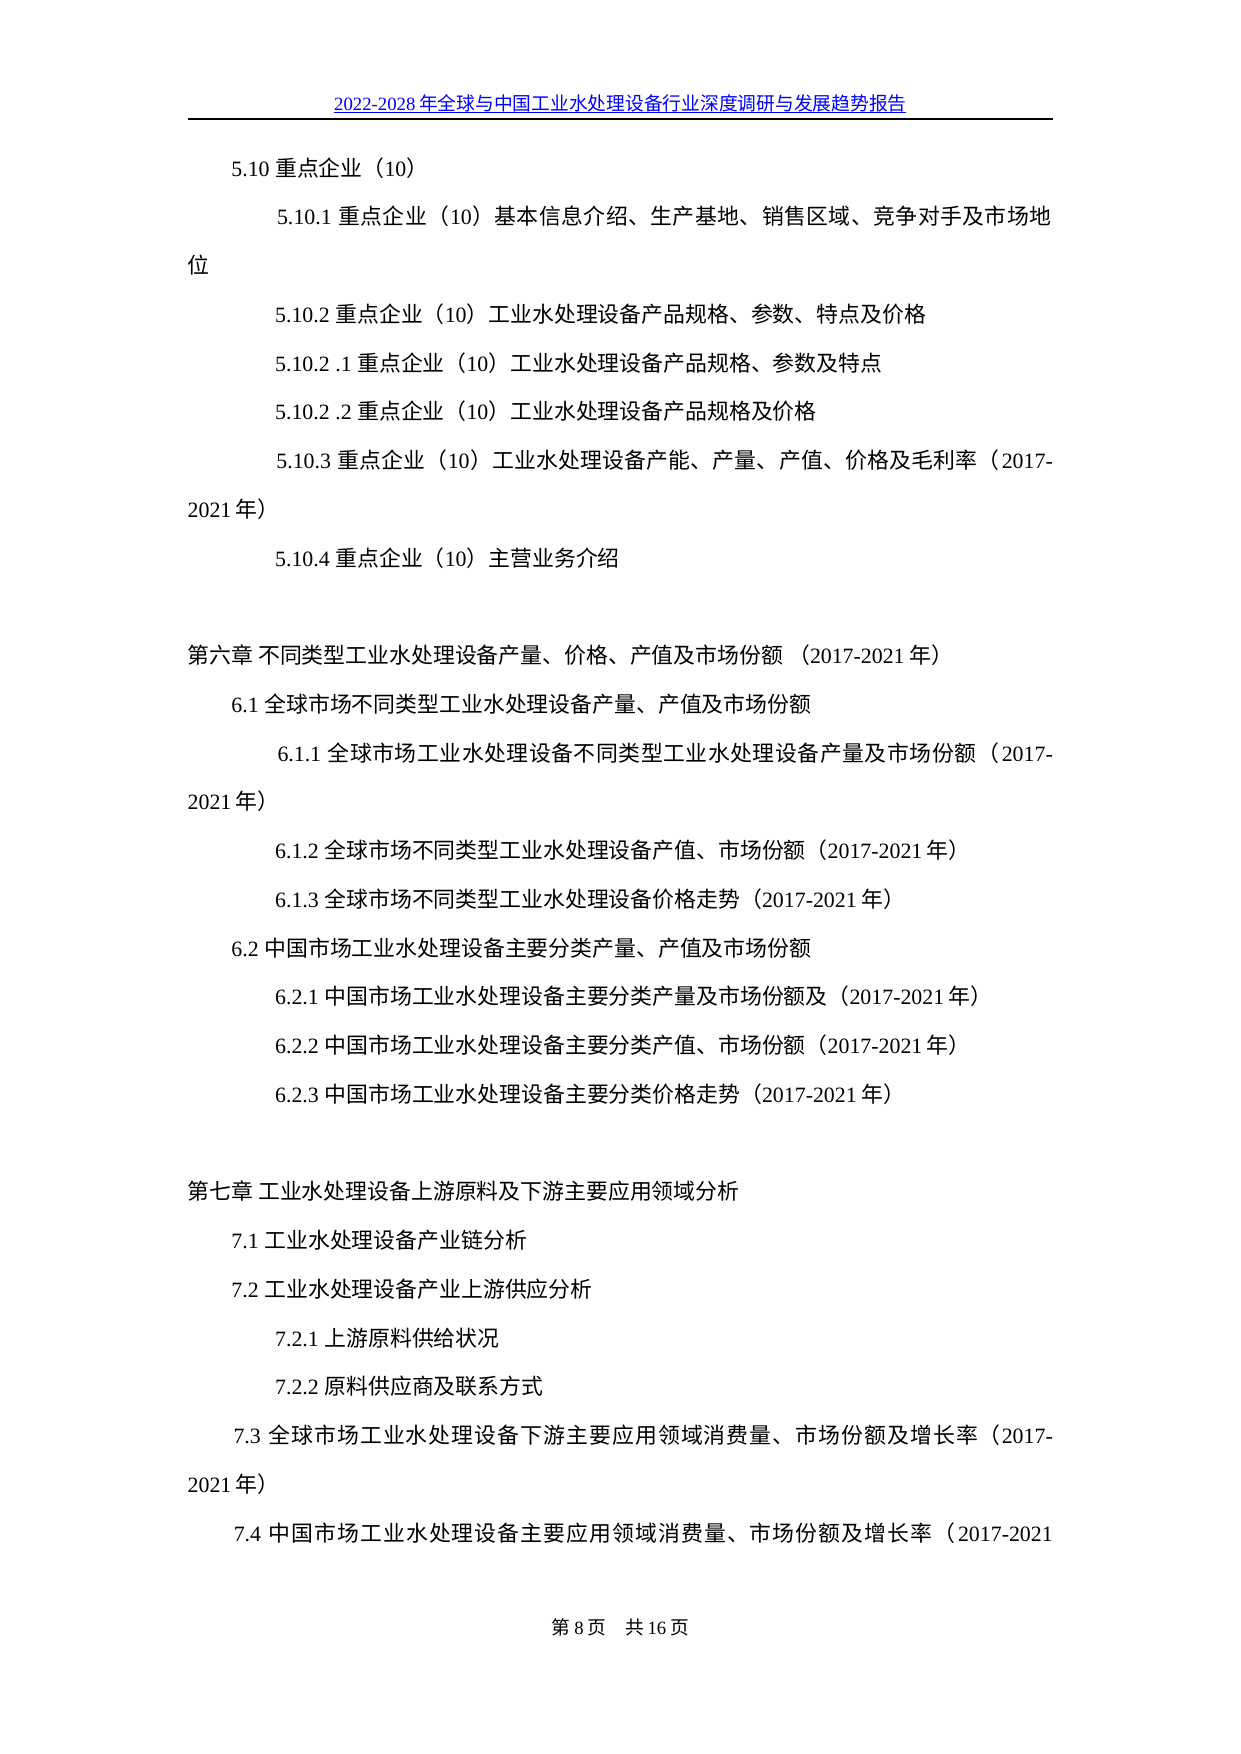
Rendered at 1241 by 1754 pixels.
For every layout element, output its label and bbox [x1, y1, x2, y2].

text [187, 150, 1053, 1548]
